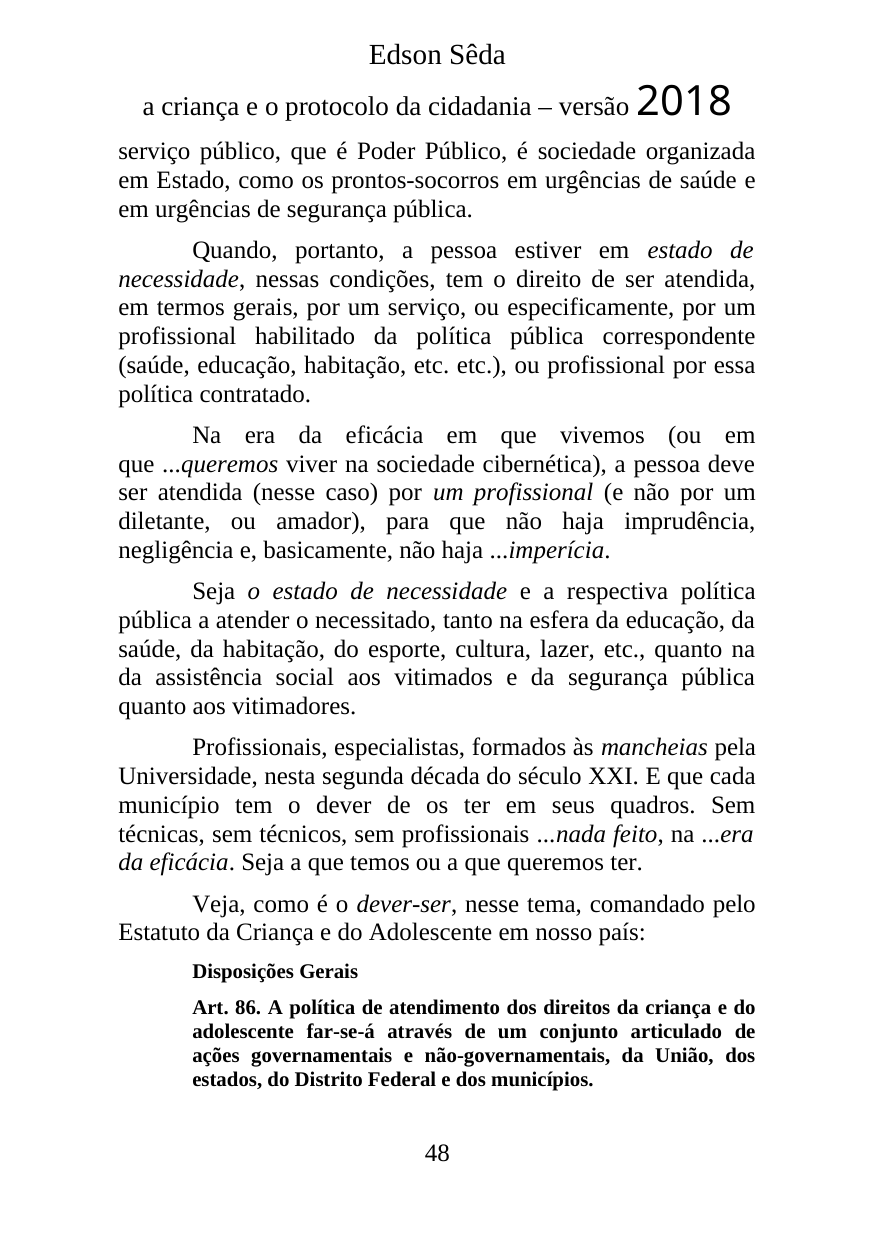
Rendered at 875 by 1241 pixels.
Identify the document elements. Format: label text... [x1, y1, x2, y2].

text Profissionais, especialistas, formados às mancheias pela Universidade, nesta segunda década do século XXI. E que cada município tem o dever de os ter em seus quadros. Sem técnicas, sem técnicos, sem profissionais ...nada feito, na ...era da eficácia. Seja a que temos ou a que queremos ter. [118, 732, 756, 876]
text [118, 136, 756, 222]
text Na era da eficácia em que vivemos (ou em que ...queremos viver na sociedade cibernética), a pessoa deve ser atendida (nesse caso) por um profissional (e não por um diletante, ou amador), para que não haja imprudência, negligência e, basicamente, não haja ...imperícia. [118, 420, 756, 564]
text Art. 86. A política de atendimento dos direitos da criança e do adolescente far-se-á através de um conjunto articulado de ações governamentais e não-governamentais, da União, dos estados, do Distrito Federal e dos municípios. [192, 995, 756, 1091]
text Seja o estado de necessidade e a respectiva política pública a atender o necessitado, tanto na esfera da educação, da saúde, da habitação, do esporte, cultura, lazer, etc., quanto na da assistência social aos vitimados e da segurança pública quanto aos vitimadores. [118, 576, 756, 720]
text Veja, como é o dever-ser, nesse tema, comandado pelo Estatuto da Criança e do Adolescente em nosso país: [118, 889, 756, 946]
text Disposições Gerais [192, 959, 756, 983]
text Quando, portanto, a pessoa estiver em estado de necessidade, nessas condições, tem o direito de ser atendida, em termos gerais, por um serviço, ou especificamente, por um profissional habilitado da política pública correspondente (saúde, educação, habitação, etc. etc.), ou profissional por essa política contratado. [118, 235, 756, 407]
